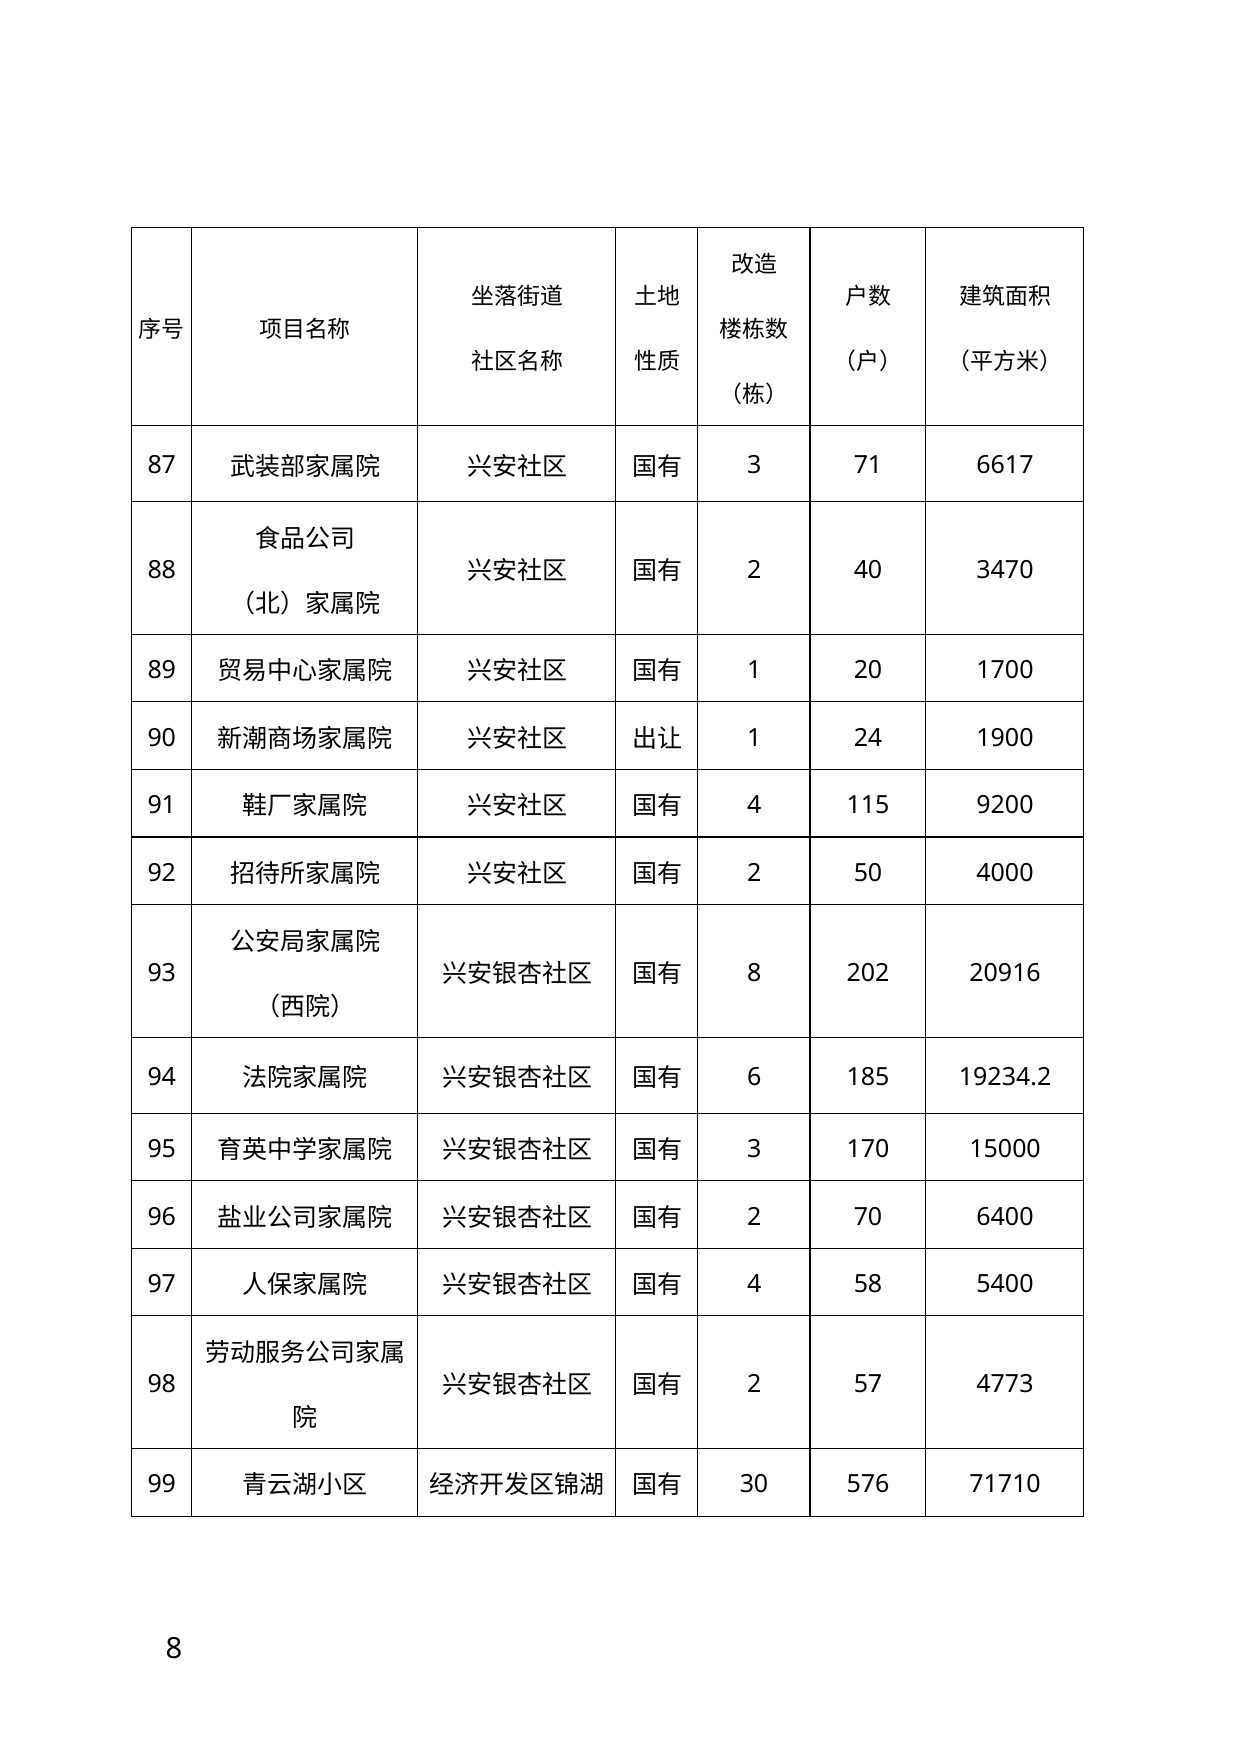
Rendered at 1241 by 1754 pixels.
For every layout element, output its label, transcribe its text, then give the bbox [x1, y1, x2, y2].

table_cell 国有 [616, 502, 697, 634]
table_cell 4773 [926, 1316, 1083, 1448]
table_cell 国有 [616, 1181, 697, 1248]
table_cell 国有 [616, 635, 697, 701]
table_cell 盐业公司家属院 [192, 1181, 417, 1248]
table_cell 94 [132, 1038, 191, 1113]
table_cell 2 [698, 1181, 809, 1248]
table_cell 1700 [926, 635, 1083, 701]
table_cell 5400 [926, 1249, 1083, 1315]
table_cell 70 [811, 1181, 925, 1248]
table_cell 15000 [926, 1114, 1083, 1180]
table_cell 兴安社区 [418, 770, 615, 836]
table_cell 98 [132, 1316, 191, 1448]
table_cell 19234.2 [926, 1038, 1083, 1113]
table_cell 兴安银杏社区 [418, 905, 615, 1037]
table_cell 3470 [926, 502, 1083, 634]
table_cell 40 [811, 502, 925, 634]
table_cell 87 [132, 426, 191, 501]
table_cell 185 [811, 1038, 925, 1113]
table_cell 兴安银杏社区 [418, 1316, 615, 1448]
table_cell 国有 [616, 426, 697, 501]
table_cell 99 [132, 1449, 191, 1516]
table_cell 57 [811, 1316, 925, 1448]
table_cell 576 [811, 1449, 925, 1516]
table_cell 202 [811, 905, 925, 1037]
table_header 建筑面积 （平方米） [926, 228, 1083, 424]
table_cell 兴安社区 [418, 635, 615, 701]
table_cell 4 [698, 770, 809, 836]
table_cell 贸易中心家属院 [192, 635, 417, 701]
table_header 序号 [132, 228, 191, 424]
table_cell 58 [811, 1249, 925, 1315]
table_cell 4000 [926, 838, 1083, 904]
table_cell 2 [698, 502, 809, 634]
table_header 户数 （户） [811, 228, 925, 424]
table_cell 2 [698, 838, 809, 904]
table_cell 89 [132, 635, 191, 701]
table_cell 经济开发区锦湖社区 [418, 1449, 615, 1516]
table_cell 3 [698, 1114, 809, 1180]
table_cell 公安局家属院 （西院） [192, 905, 417, 1037]
table_cell 6617 [926, 426, 1083, 501]
table_cell 1 [698, 702, 809, 769]
table_cell 人保家属院 [192, 1249, 417, 1315]
table_cell 武装部家属院 [192, 426, 417, 501]
table_cell 2 [698, 1316, 809, 1448]
table_cell 国有 [616, 1038, 697, 1113]
table_cell 9200 [926, 770, 1083, 836]
table_header 土地 性质 [616, 228, 697, 424]
table_cell 170 [811, 1114, 925, 1180]
table_cell 新潮商场家属院 [192, 702, 417, 769]
table_cell 出让 [616, 702, 697, 769]
table_cell 90 [132, 702, 191, 769]
table_cell 鞋厂家属院 [192, 770, 417, 836]
table_cell 兴安社区 [418, 426, 615, 501]
table_cell 96 [132, 1181, 191, 1248]
table_header 改造 楼栋数 （栋） [698, 228, 809, 424]
table_cell 6400 [926, 1181, 1083, 1248]
table_cell 115 [811, 770, 925, 836]
table_header 坐落街道 社区名称 [418, 228, 615, 424]
table_cell 1 [698, 635, 809, 701]
table_cell 3 [698, 426, 809, 501]
table_cell 国有 [616, 838, 697, 904]
table_cell 兴安银杏社区 [418, 1249, 615, 1315]
table_cell 食品公司 （北）家属院 [192, 502, 417, 634]
table_cell 93 [132, 905, 191, 1037]
table_cell 88 [132, 502, 191, 634]
table_cell 国有 [616, 1449, 697, 1516]
table_cell 8 [698, 905, 809, 1037]
table_cell 97 [132, 1249, 191, 1315]
table_cell 91 [132, 770, 191, 836]
table_cell 兴安银杏社区 [418, 1181, 615, 1248]
table_cell 国有 [616, 905, 697, 1037]
table_cell 92 [132, 838, 191, 904]
table_cell 6 [698, 1038, 809, 1113]
table_cell 20 [811, 635, 925, 701]
table_cell 1900 [926, 702, 1083, 769]
table_cell 兴安社区 [418, 702, 615, 769]
table_cell 国有 [616, 1316, 697, 1448]
table_cell 30 [698, 1449, 809, 1516]
table_cell 兴安银杏社区 [418, 1038, 615, 1113]
table_cell 青云湖小区 [192, 1449, 417, 1516]
table_cell 国有 [616, 1249, 697, 1315]
table_cell 兴安社区 [418, 502, 615, 634]
table_cell 国有 [616, 1114, 697, 1180]
table_cell 劳动服务公司家属院 [192, 1316, 417, 1448]
table_cell 71710 [926, 1449, 1083, 1516]
table_cell 国有 [616, 770, 697, 836]
table_cell 50 [811, 838, 925, 904]
table_cell 71 [811, 426, 925, 501]
table_cell 兴安银杏社区 [418, 1114, 615, 1180]
table_header 项目名称 [192, 228, 417, 424]
table_cell 24 [811, 702, 925, 769]
table_cell 20916 [926, 905, 1083, 1037]
table_cell 招待所家属院 [192, 838, 417, 904]
table_cell 兴安社区 [418, 838, 615, 904]
table_cell 4 [698, 1249, 809, 1315]
table_cell 育英中学家属院 [192, 1114, 417, 1180]
table_cell 95 [132, 1114, 191, 1180]
table_cell 法院家属院 [192, 1038, 417, 1113]
